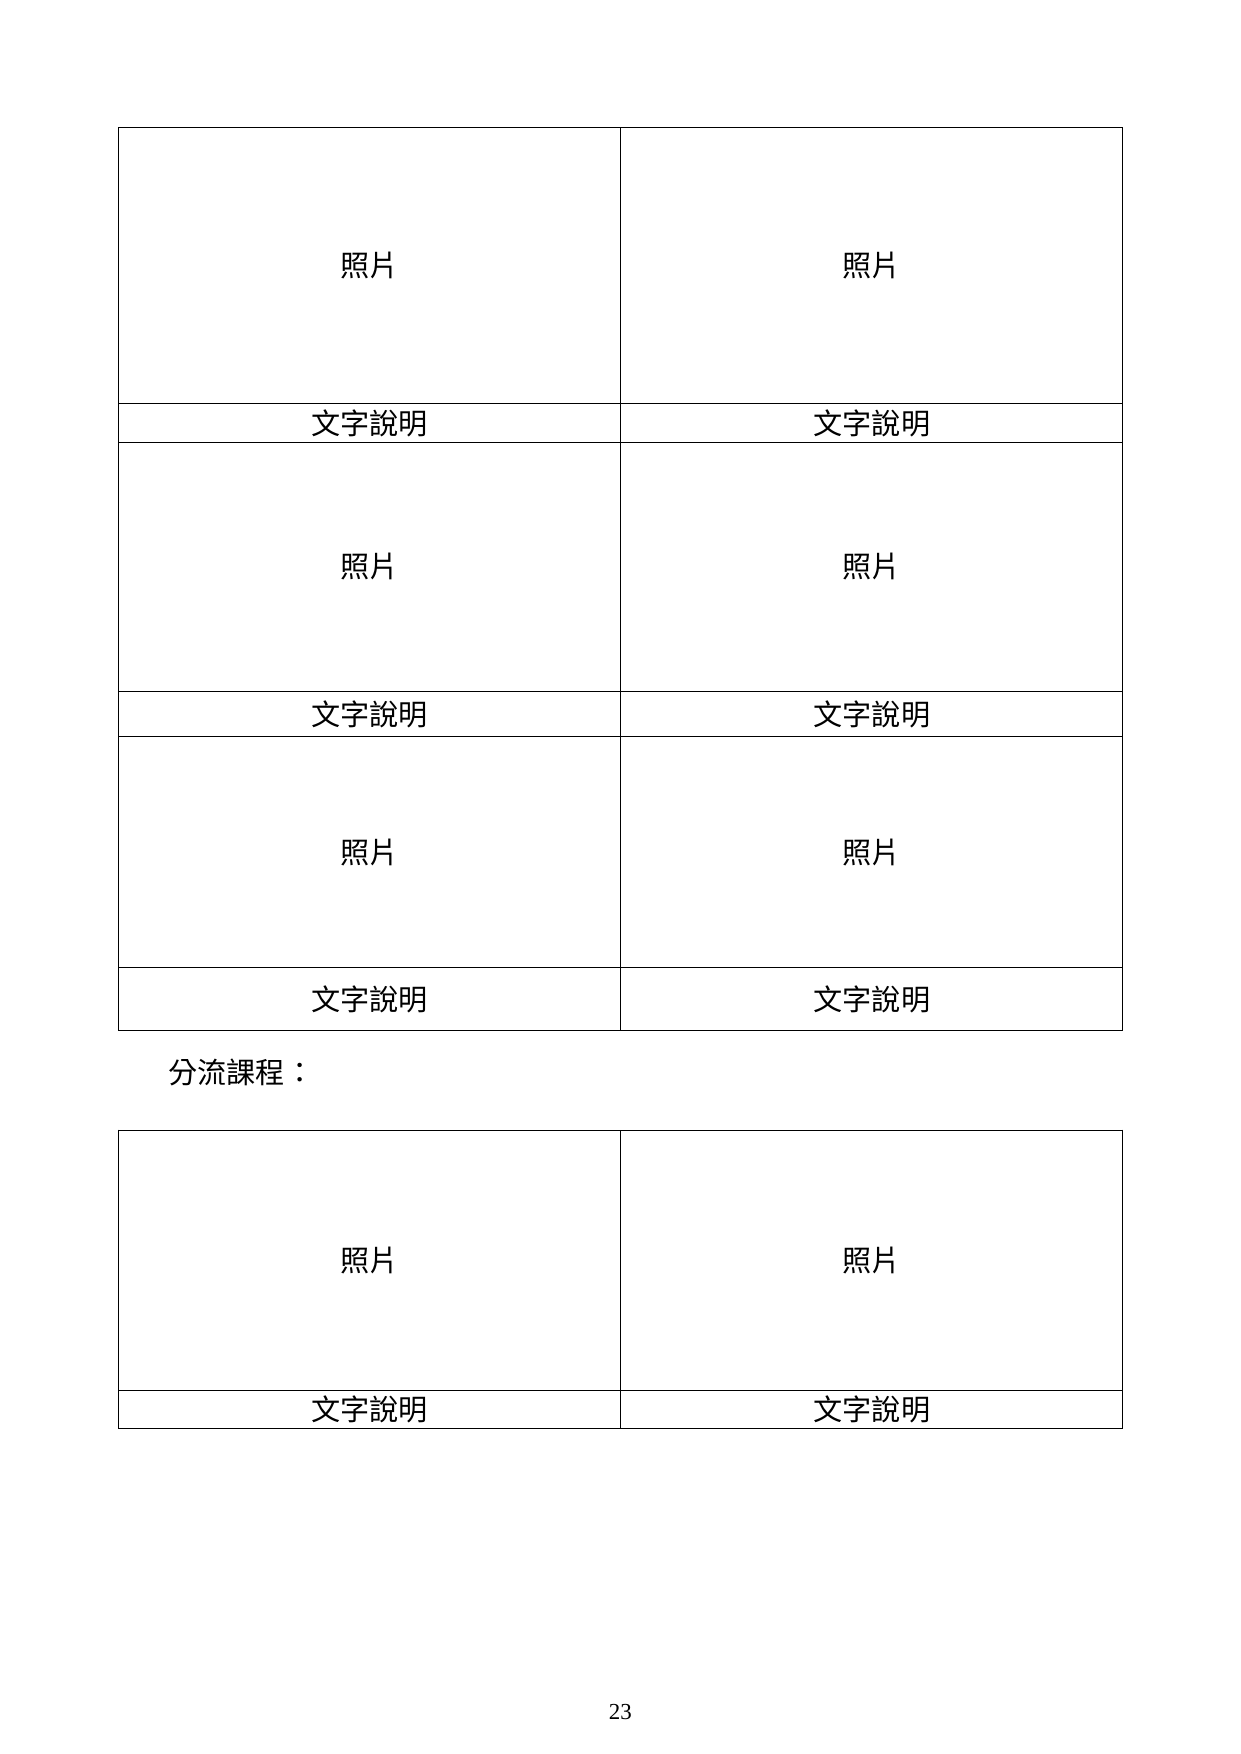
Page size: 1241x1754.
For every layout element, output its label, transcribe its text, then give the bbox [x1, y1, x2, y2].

table_cell 照片 [119, 737, 620, 967]
table_header 照片 [621, 1131, 1122, 1389]
table_cell 照片 [119, 128, 620, 403]
table_cell 文字說明 [119, 1391, 620, 1428]
table_cell 照片 [621, 443, 1122, 691]
table_cell 照片 [621, 737, 1122, 967]
table_cell 文字說明 [621, 692, 1122, 736]
table_cell 文字說明 [621, 968, 1122, 1030]
text 分流課程： [118, 1050, 1082, 1092]
table_cell 文字說明 [119, 692, 620, 736]
table_cell 文字說明 [119, 968, 620, 1030]
table_cell 文字說明 [621, 404, 1122, 442]
table_cell 照片 [621, 128, 1122, 403]
table_cell 文字說明 [119, 404, 620, 442]
table_cell 文字說明 [621, 1391, 1122, 1428]
table_header 照片 [119, 1131, 620, 1389]
table_cell 照片 [119, 443, 620, 691]
